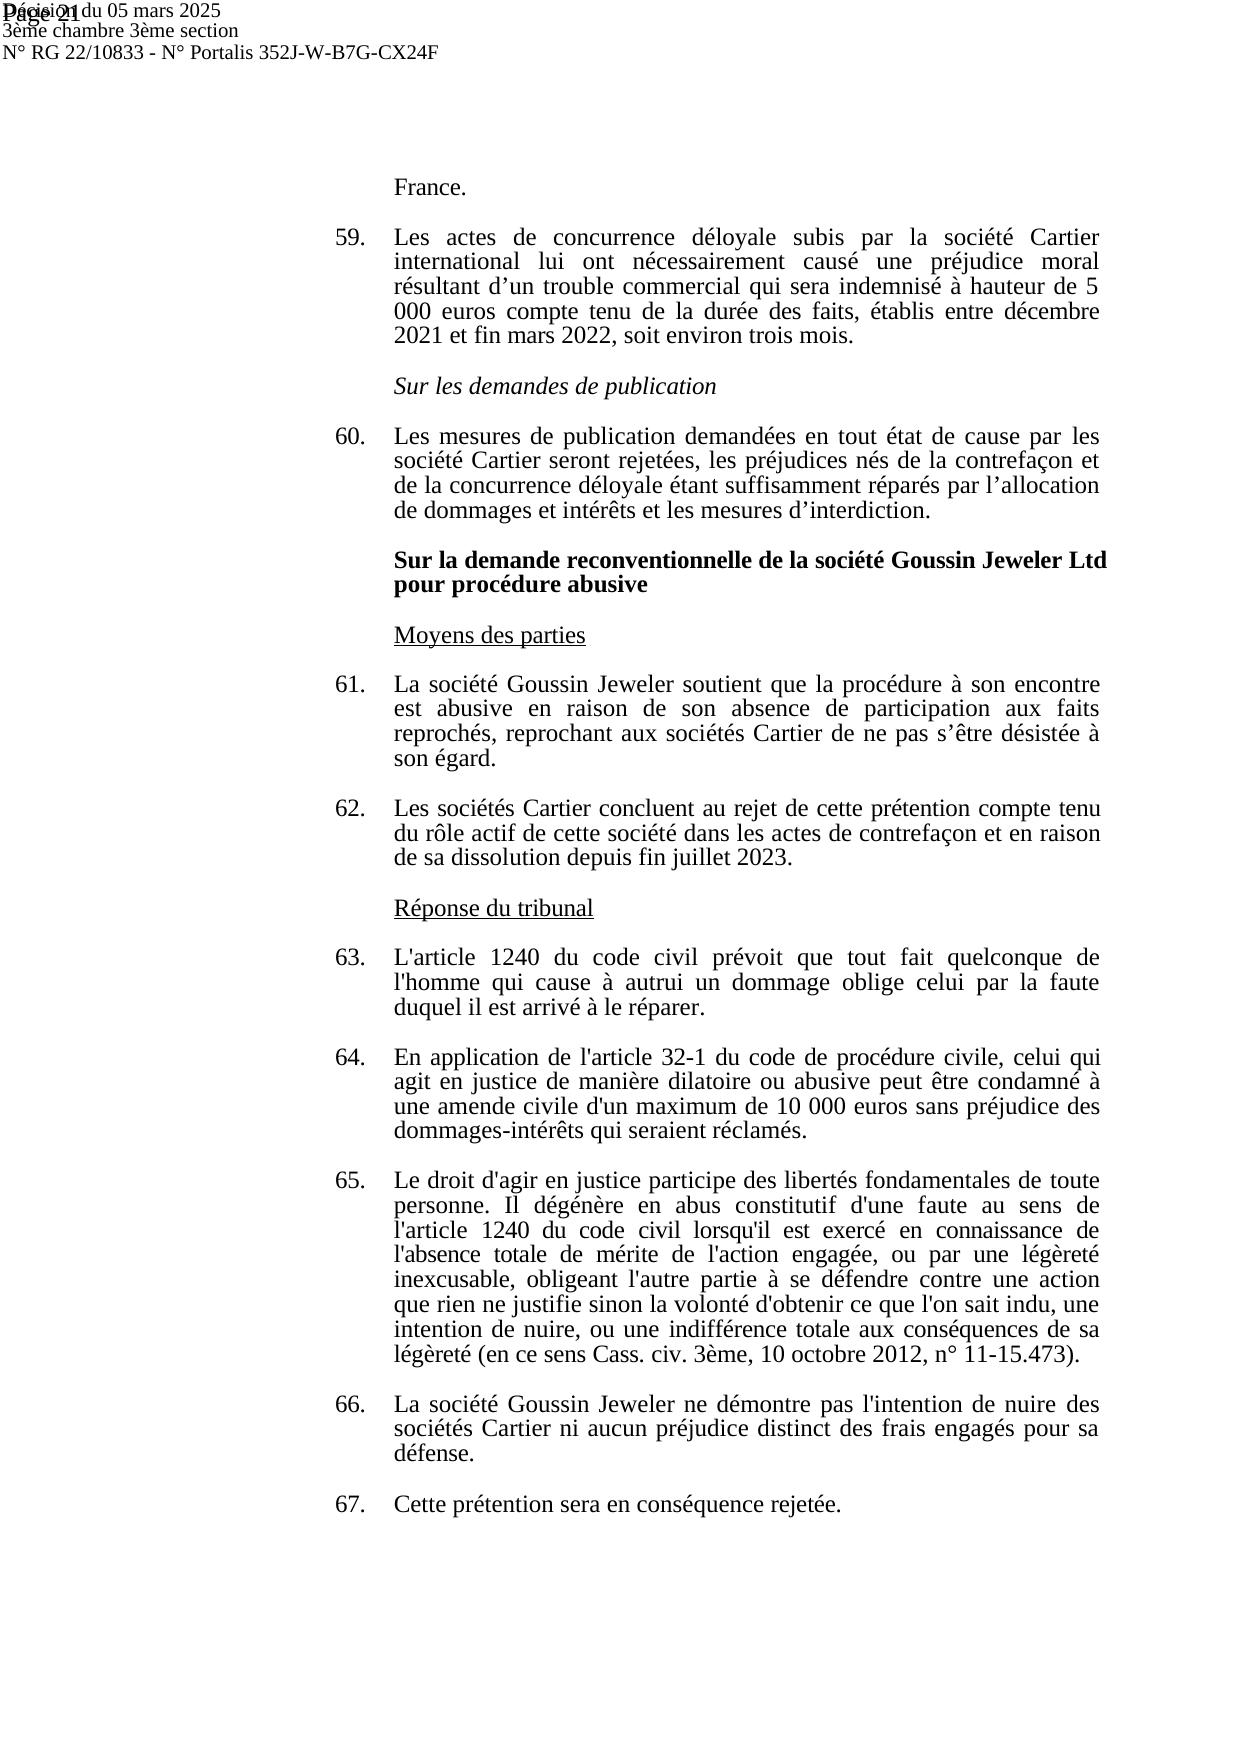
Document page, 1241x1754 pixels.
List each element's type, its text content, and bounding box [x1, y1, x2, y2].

list La société Goussin Jeweler soutient que la procédure à son encontre est abusive en raison de son absence de participation aux faits reprochés, reprochant aux sociétés Cartier de ne pas s’être désistée à son égard. [335, 673, 1100, 772]
list Les sociétés Cartier concluent au rejet de cette prétention compte tenu du rôle actif de cette société dans les actes de contrefaçon et en raison de sa dissolution depuis fin juillet 2023. [335, 797, 1102, 871]
text Moyens des parties [394, 620, 1107, 648]
list Les actes de concurrence déloyale subis par la société Cartier international lui ont nécessairement causé une préjudice moral résultant d’un trouble commercial qui sera indemnisé à hauteur de 5 000 euros compte tenu de la durée des faits, établis entre décembre 2021 et fin mars 2022, soit environ trois mois. [335, 226, 1100, 349]
subtitle Sur la demande reconventionnelle de la société Goussin Jeweler Ltd pour procédure abusive [394, 549, 1107, 598]
text Réponse du tribunal [394, 893, 1107, 922]
list La société Goussin Jeweler ne démontre pas l'intention de nuire des sociétés Cartier ni aucun préjudice distinct des frais engagés pour sa défense. [335, 1392, 1099, 1467]
list L'article 1240 du code civil prévoit que tout fait quelconque de l'homme qui cause à autrui un dommage oblige celui par la faute duquel il est arrivé à le réparer. [335, 946, 1100, 1020]
text France. [394, 172, 1107, 201]
list Cette prétention sera en conséquence rejetée. [335, 1489, 1107, 1517]
list En application de l'article 32-1 du code de procédure civile, celui qui agit en justice de manière dilatoire ou abusive peut être condamné à une amende civile d'un maximum de 10 000 euros sans préjudice des dommages-intérêts qui seraient réclamés. [335, 1045, 1101, 1144]
list Le droit d'agir en justice participe des libertés fondamentales de toute personne. Il dégénère en abus constitutif d'une faute au sens de l'article 1240 du code civil lorsqu'il est exercé en connaissance de l'absence totale de mérite de l'action engagée, ou par une légèreté inexcusable, obligeant l'autre partie à se défendre contre une action que rien ne justifie sinon la volonté d'obtenir ce que l'on sait indu, une intention de nuire, ou une indifférence totale aux conséquences de sa légèreté (en ce sens Cass. civ. 3ème, 10 octobre 2012, n° 11-15.473). [335, 1169, 1100, 1367]
list Les mesures de publication demandées en tout état de cause par les société Cartier seront rejetées, les préjudices nés de la contrefaçon et de la concurrence déloyale étant suffisamment réparés par l’allocation de dommages et intérêts et les mesures d’interdiction. [335, 424, 1099, 523]
text Sur les demandes de publication [394, 371, 1107, 400]
